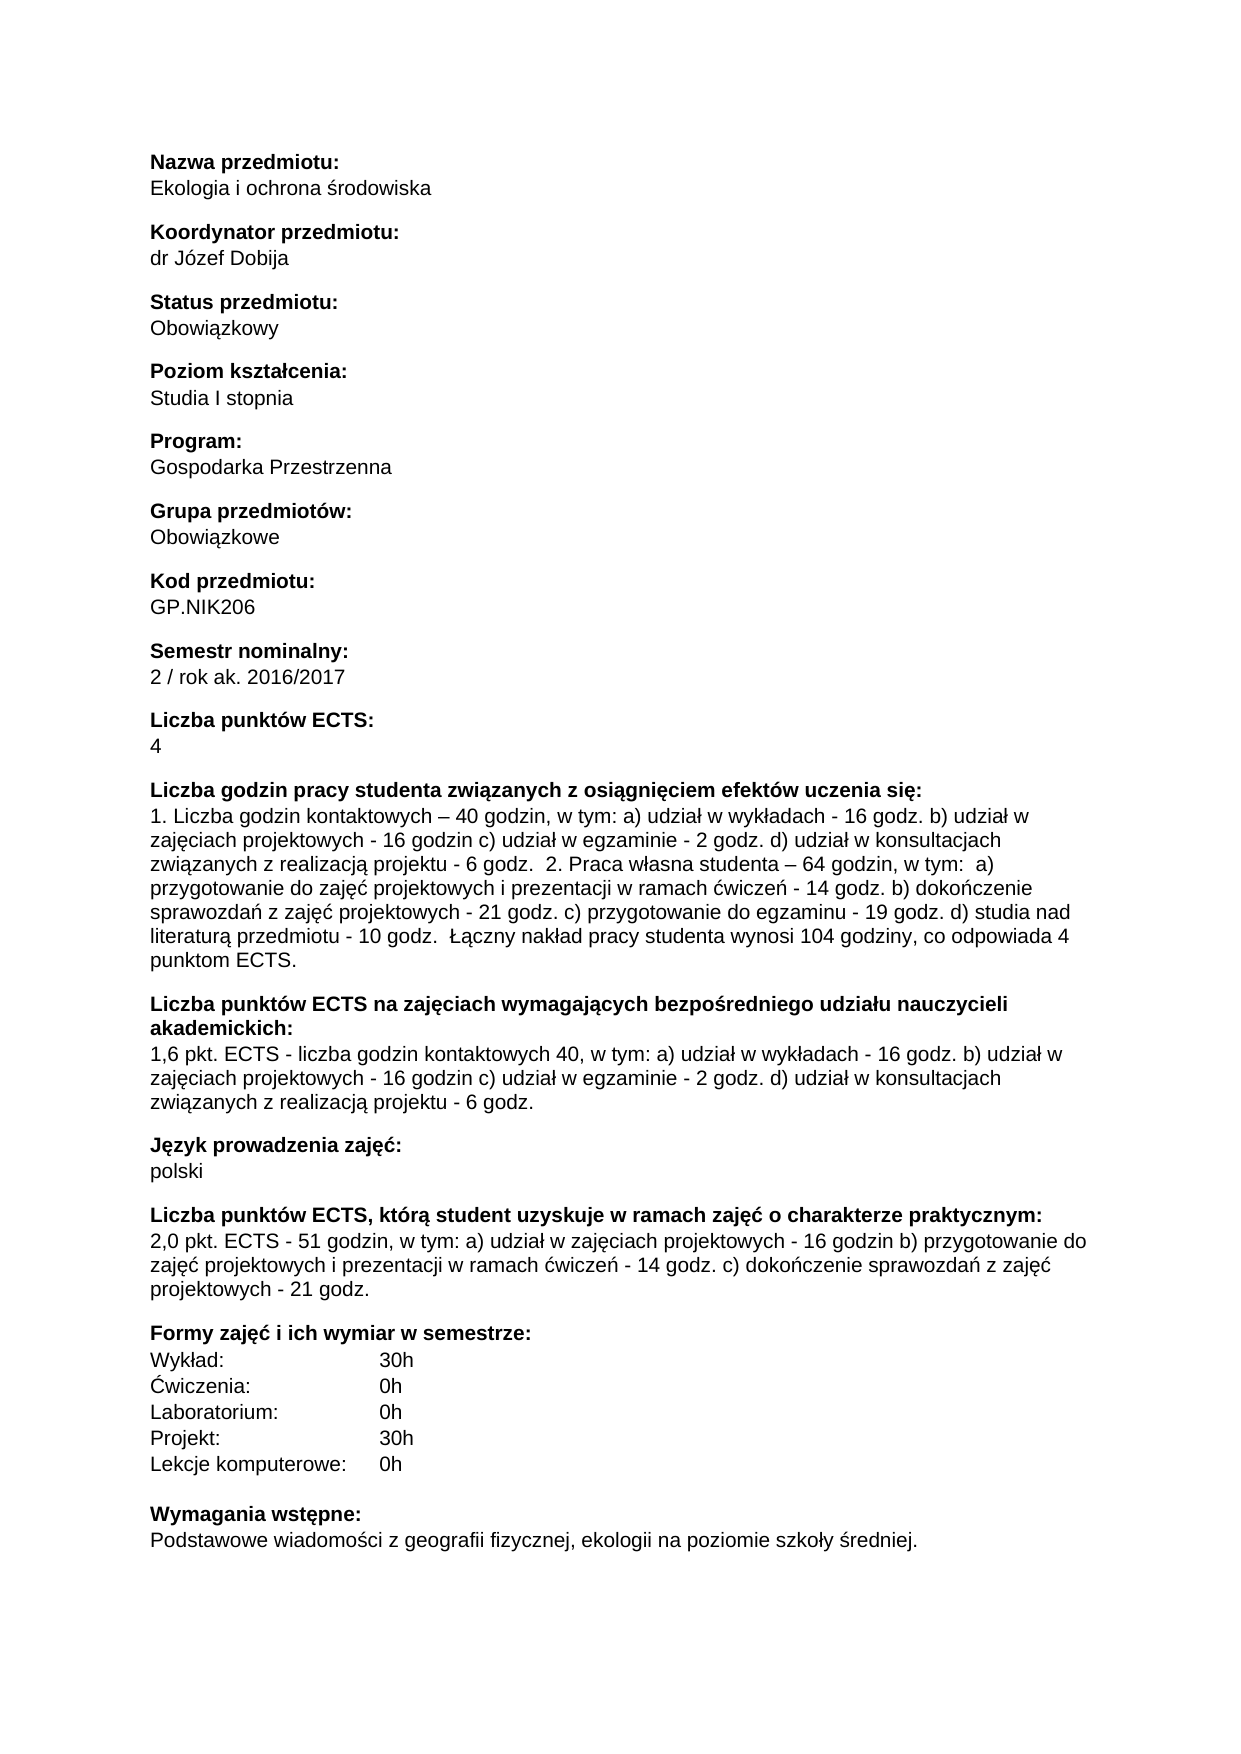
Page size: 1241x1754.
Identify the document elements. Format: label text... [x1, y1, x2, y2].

text Kod przedmiotu: [150, 569, 1090, 593]
table_header 30h [369, 1347, 597, 1372]
text Koordynator przedmiotu: [150, 220, 1090, 244]
table_cell 0h [369, 1398, 597, 1424]
table_cell 30h [369, 1424, 597, 1450]
text Obowiązkowy [150, 316, 1090, 339]
text Studia I stopnia [150, 385, 1090, 409]
table_cell Lekcje komputerowe: [140, 1452, 367, 1476]
text Wymagania wstępne: [150, 1502, 1090, 1526]
text 1,6 pkt. ECTS - liczba godzin kontaktowych 40, w tym: a) udział w wykładach - 16 godz. b) udział w zajęciach projektowych - 16 godzin c) udział w egzaminie - 2 godz. d) udział w konsultacjach związanych z realizacją projektu - 6 godz. [150, 1042, 1090, 1113]
text dr Józef Dobija [150, 246, 1090, 270]
text Semestr nominalny: [150, 638, 1090, 662]
text Status przedmiotu: [150, 289, 1090, 313]
text Podstawowe wiadomości z geografii fizycznej, ekologii na poziomie szkoły średniej. [150, 1528, 1090, 1552]
text 2,0 pkt. ECTS - 51 godzin, w tym: a) udział w zajęciach projektowych - 16 godzin b) przygotowanie do zajęć projektowych i prezentacji w ramach ćwiczeń - 14 godz. c) dokończenie sprawozdań z zajęć projektowych - 21 godz. [150, 1229, 1090, 1301]
text Język prowadzenia zajęć: [150, 1133, 1090, 1157]
table_header Wykład: [140, 1347, 368, 1372]
text Liczba godzin pracy studenta związanych z osiągnięciem efektów uczenia się: [150, 778, 1090, 802]
table_cell Laboratorium: [140, 1400, 367, 1424]
text Poziom kształcenia: [150, 359, 1090, 383]
text Liczba punktów ECTS na zajęciach wymagających bezpośredniego udziału nauczycieli akademickich: [150, 992, 1090, 1039]
table_cell Ćwiczenia: [140, 1373, 367, 1398]
table_cell 0h [369, 1450, 597, 1476]
text 2 / rok ak. 2016/2017 [150, 664, 1090, 688]
text Liczba punktów ECTS: [150, 708, 1090, 732]
text Formy zajęć i ich wymiar w semestrze: [150, 1321, 1090, 1345]
text 4 [150, 734, 1090, 758]
table_cell 0h [369, 1372, 597, 1398]
text Program: [150, 429, 1090, 453]
table_cell Projekt: [140, 1426, 367, 1450]
text Gospodarka Przestrzenna [150, 455, 1090, 479]
text Grupa przedmiotów: [150, 499, 1090, 523]
text 1. Liczba godzin kontaktowych – 40 godzin, w tym: a) udział w wykładach - 16 godz. b) udział w zajęciach projektowych - 16 godzin c) udział w egzaminie - 2 godz. d) udział w konsultacjach związanych z realizacją projektu - 6 godz. 2. Praca własna studenta – 64 godzin, w tym: a) przygotowanie do zajęć projektowych i prezentacji w ramach ćwiczeń - 14 godz. b) dokończenie sprawozdań z zajęć projektowych - 21 godz. c) przygotowanie do egzaminu - 19 godz. d) studia nad literaturą przedmiotu - 10 godz. Łączny nakład pracy studenta wynosi 104 godziny, co odpowiada 4 punktom ECTS. [150, 804, 1090, 972]
text polski [150, 1159, 1090, 1183]
text Liczba punktów ECTS, którą student uzyskuje w ramach zajęć o charakterze praktycznym: [150, 1203, 1090, 1227]
text Obowiązkowe [150, 525, 1090, 549]
text Ekologia i ochrona środowiska [150, 176, 1090, 200]
text Nazwa przedmiotu: [150, 150, 1090, 174]
text GP.NIK206 [150, 595, 1090, 619]
